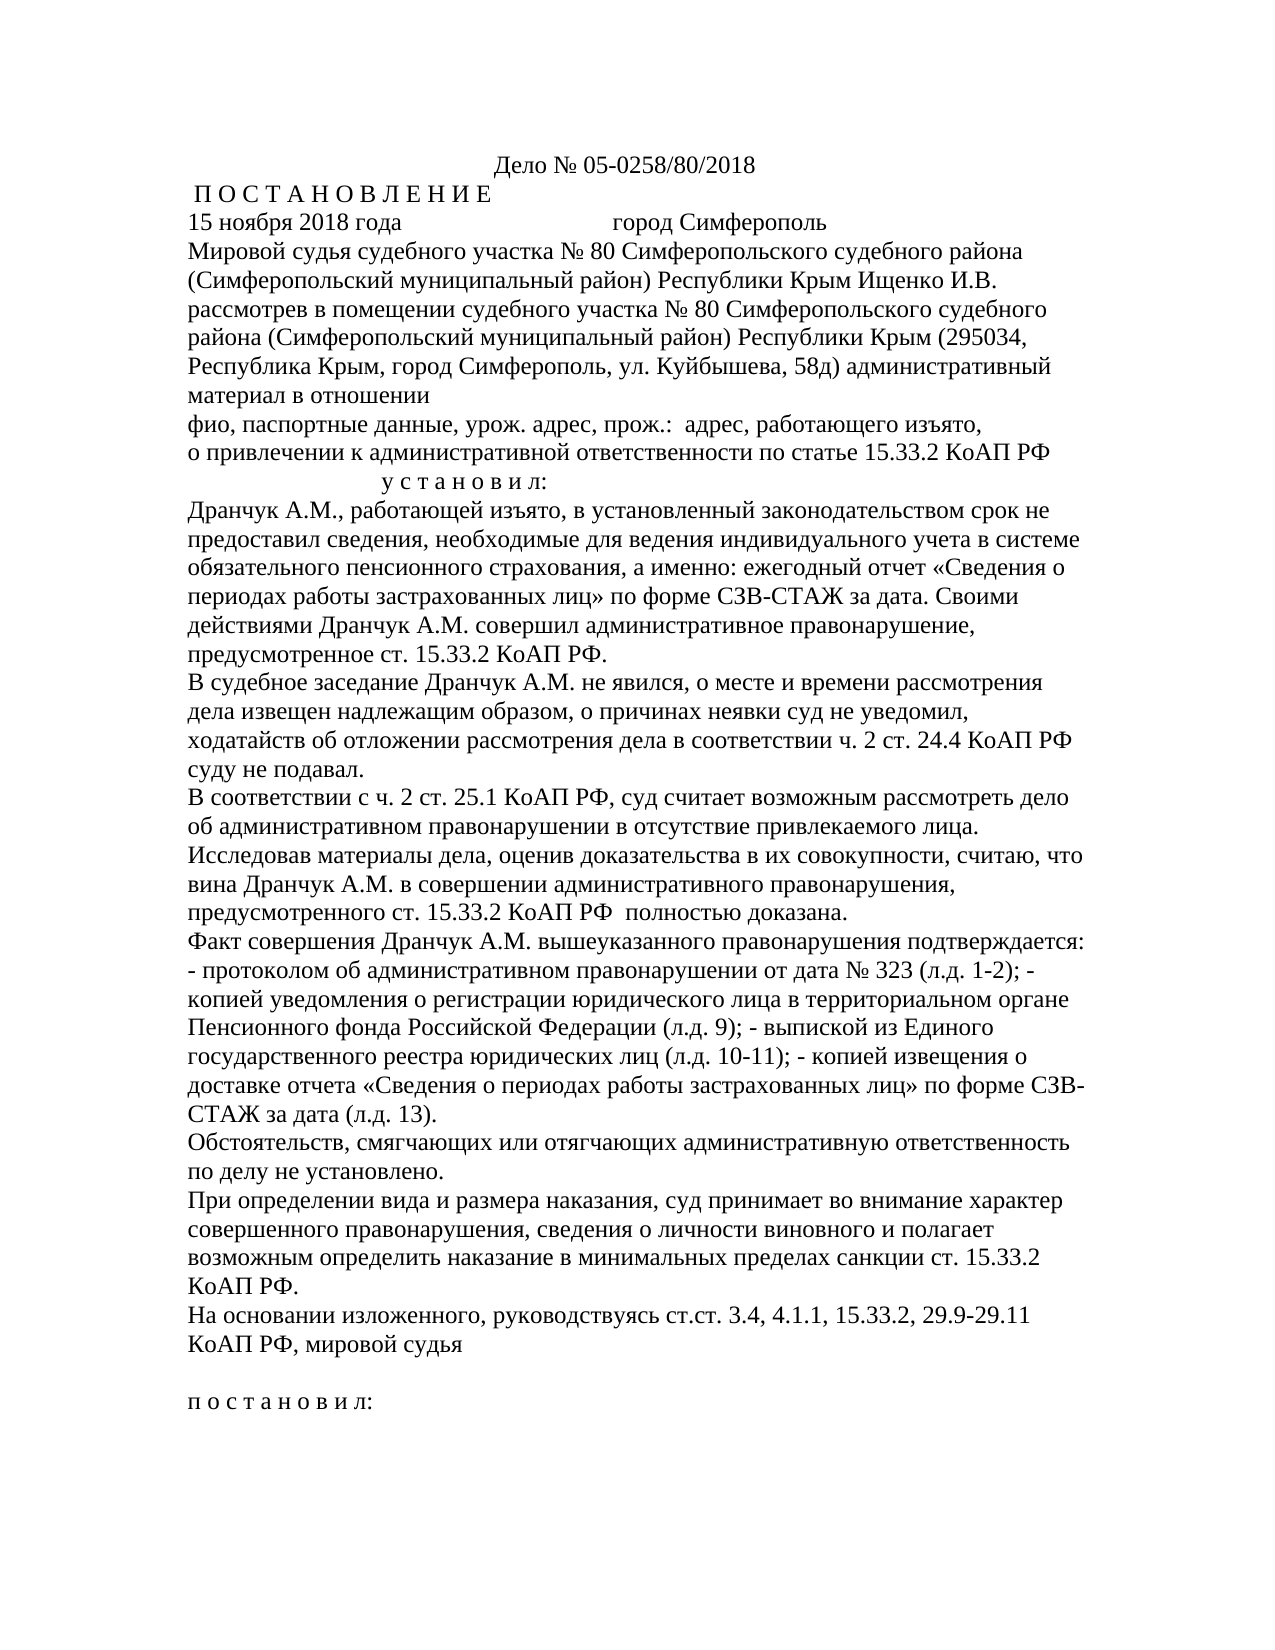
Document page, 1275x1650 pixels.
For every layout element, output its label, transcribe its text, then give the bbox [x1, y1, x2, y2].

text Дранчук А.М., работающей изъято, в установленный законодательством срок не предоставил сведения, необходимые для ведения индивидуального учета в системе обязательного пенсионного страхования, а именно: ежегодный отчет «Сведения о периодах работы застрахованных лиц» по форме СЗВ-СТАЖ за дата. Своими действиями Дранчук А.М. совершил административное правонарушение, предусмотренное ст. 15.33.2 КоАП РФ. [187, 495, 1087, 667]
text п о с т а н о в и л: [187, 1386, 1087, 1415]
text - протоколом об административном правонарушении от дата № 323 (л.д. 1-2); - копией уведомления о регистрации юридического лица в территориальном органе Пенсионного фонда Российской Федерации (л.д. 9); - выпиской из Единого государственного реестра юридических лиц (л.д. 10-11); - копией извещения о доставке отчета «Сведения о периодах работы застрахованных лиц» по форме СЗВ-СТАЖ за дата (л.д. 13). [187, 955, 1087, 1127]
text Мировой судья судебного участка № 80 Симферопольского судебного района (Симферопольский муниципальный район) Республики Крым Ищенко И.В. рассмотрев в помещении судебного участка № 80 Симферопольского судебного района (Симферопольский муниципальный район) Республики Крым (295034, Республика Крым, город Симферополь, ул. Куйбышева, 58д) административный материал в отношении [187, 236, 1087, 409]
text фио, паспортные данные, урож. адрес, прож.: адрес, работающего изъято, [187, 409, 1087, 437]
text В судебное заседание Дранчук А.М. не явился, о месте и времени рассмотрения дела извещен надлежащим образом, о причинах неявки суд не уведомил, ходатайств об отложении рассмотрения дела в соответствии ч. 2 ст. 24.4 КоАП РФ суду не подавал. [187, 667, 1087, 782]
text При определении вида и размера наказания, суд принимает во внимание характер совершенного правонарушения, сведения о личности виновного и полагает возможным определить наказание в минимальных пределах санкции ст. 15.33.2 КоАП РФ. [187, 1185, 1087, 1300]
text На основании изложенного, руководствуясь ст.ст. 3.4, 4.1.1, 15.33.2, 29.9-29.11 КоАП РФ, мировой судья [187, 1300, 1087, 1357]
text о привлечении к административной ответственности по статье 15.33.2 КоАП РФ [187, 437, 1087, 466]
text Факт совершения Дранчук А.М. вышеуказанного правонарушения подтверждается: [187, 926, 1087, 955]
text В соответствии с ч. 2 ст. 25.1 КоАП РФ, суд считает возможным рассмотреть дело об административном правонарушении в отсутствие привлекаемого лица. [187, 782, 1087, 840]
text Обстоятельств, смягчающих или отягчающих административную ответственность по делу не установлено. [187, 1127, 1087, 1185]
text Исследовав материалы дела, оценив доказательства в их совокупности, считаю, что вина Дранчук А.М. в совершении административного правонарушения, предусмотренного ст. 15.33.2 КоАП РФ полностью доказана. [187, 840, 1087, 926]
text 15 ноября 2018 года город Симферополь [187, 207, 1087, 236]
text у с т а н о в и л: [187, 466, 1087, 495]
text П О С Т А Н О В Л Е Н И Е [187, 179, 1087, 207]
text Дело № 05-0258/80/2018 [187, 150, 1087, 179]
